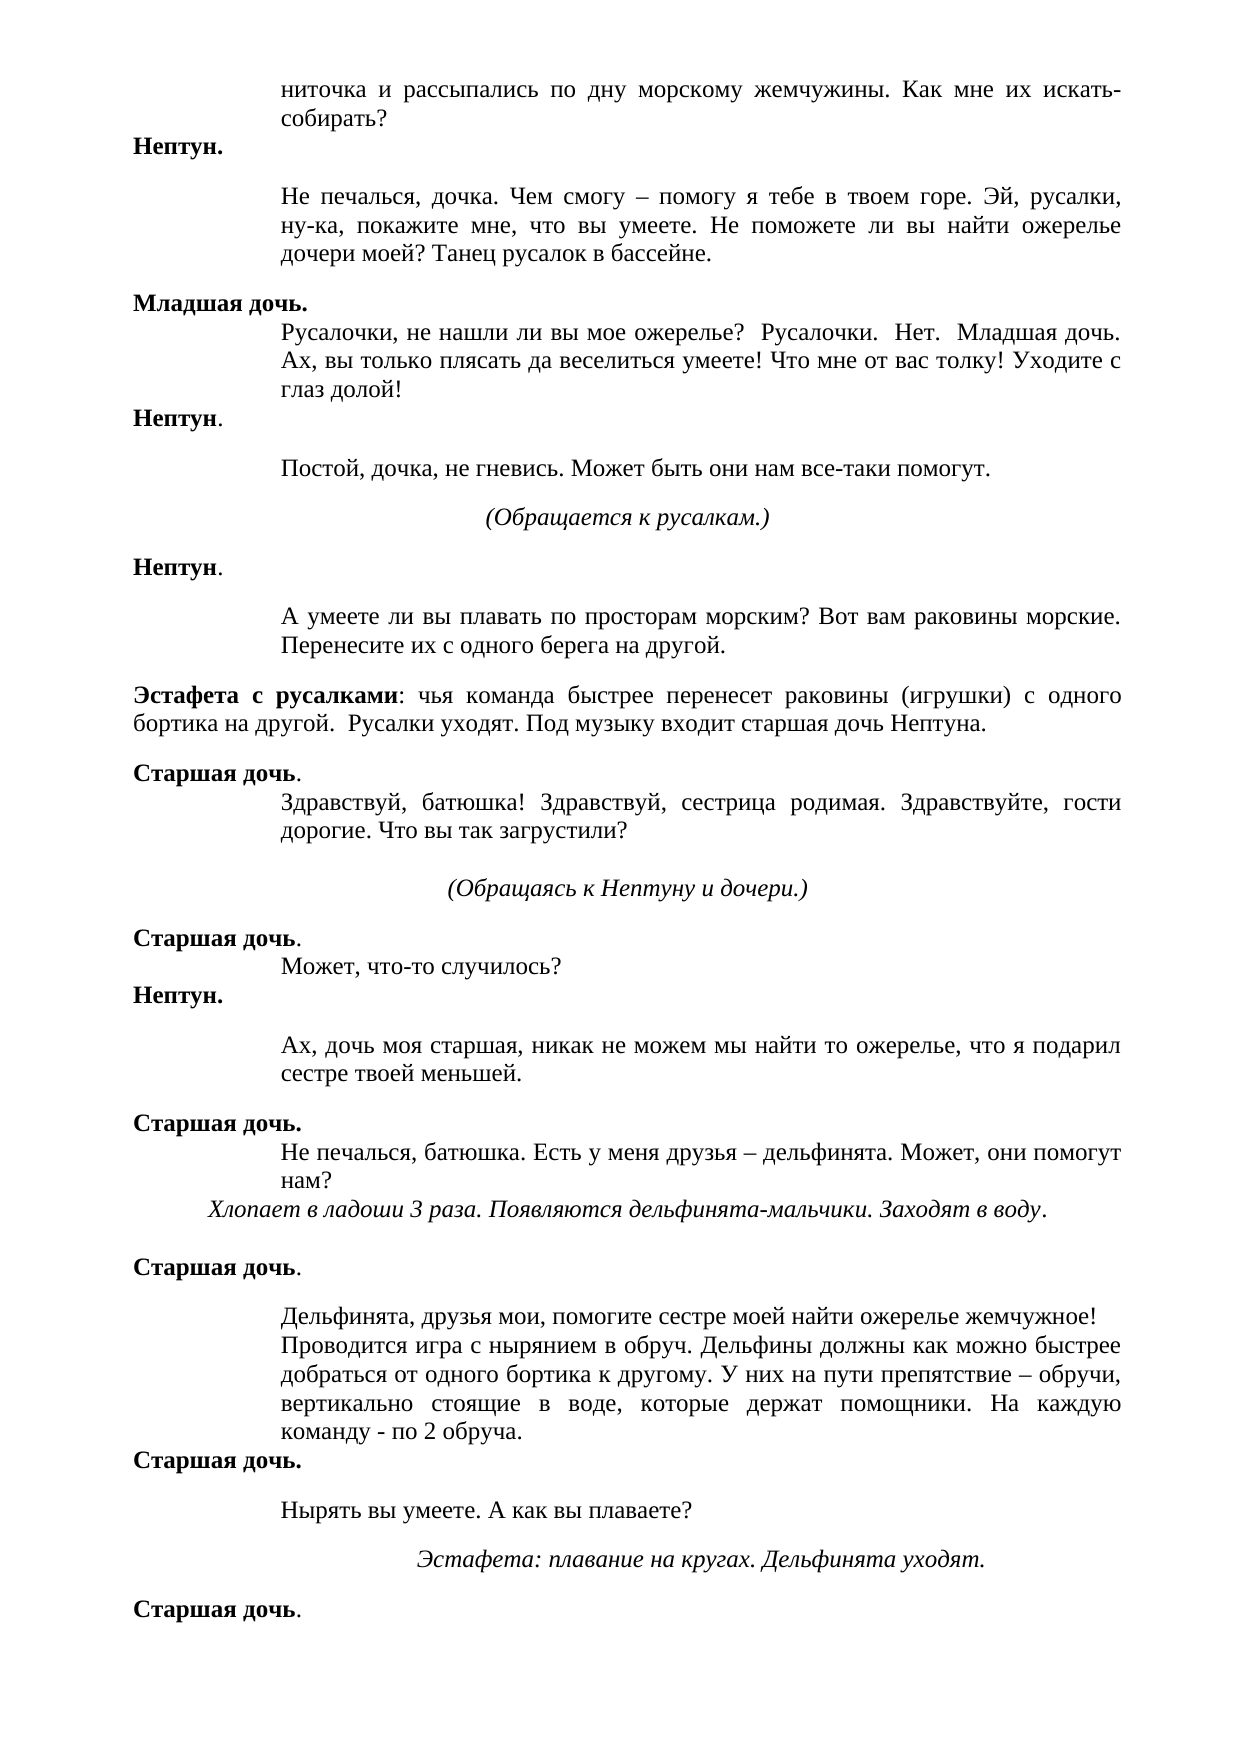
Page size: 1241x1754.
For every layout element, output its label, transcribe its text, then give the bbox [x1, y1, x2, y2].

text Эстафета: плавание на кругах. Дельфинята уходят. [280, 1544, 1122, 1573]
text Русалочки, не нашли ли вы мое ожерелье? Русалочки. Нет. Младшая дочь. Ах, вы только плясать да веселиться умеете! Что мне от вас толку! Уходите с глаз долой! [281, 317, 1122, 403]
text Старшая дочь. [133, 1445, 1122, 1474]
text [281, 74, 1122, 131]
text Дельфинята, друзья мои, помогите сестре моей найти ожерелье жемчужное! [281, 1301, 1122, 1330]
text Эстафета с русалками: чья команда быстрее перенесет раковины (игрушки) с одного бортика на другой. Русалки уходят. Под музыку входит старшая дочь Нептуна. [133, 680, 1122, 737]
text Хлопает в ладоши 3 раза. Появляются дельфинята-мальчики. Заходят в воду. [133, 1194, 1122, 1223]
text Нептун. [133, 131, 1122, 160]
text Проводится игра с нырянием в обруч. Дельфины должны как можно быстрее добраться от одного бортика к другому. У них на пути препятствие – обручи, вертикально стоящие в воде, которые держат помощники. На каждую команду - по 2 обруча. [281, 1330, 1122, 1445]
text Нептун. [133, 980, 1122, 1009]
text Не печалься, батюшка. Есть у меня друзья – дельфинята. Может, они помогут нам? [280, 1137, 1122, 1194]
text Старшая дочь. [133, 1108, 1122, 1137]
text Старшая дочь. [133, 758, 1122, 787]
text (Обращается к русалкам.) [133, 502, 1122, 531]
text Нептун. [133, 552, 1122, 581]
text Ах, дочь моя старшая, никак не можем мы найти то ожерелье, что я подарил сестре твоей меньшей. [281, 1030, 1122, 1087]
text А умеете ли вы плавать по просторам морским? Вот вам раковины морские. Перенесите их с одного берега на другой. [281, 601, 1122, 659]
text Может, что-то случилось? [281, 951, 1122, 980]
text Старшая дочь. [133, 923, 1122, 951]
text Постой, дочка, не гневись. Может быть они нам все-таки помогут. [281, 453, 1122, 481]
text (Обращаясь к Нептуну и дочери.) [133, 873, 1122, 902]
text Здравствуй, батюшка! Здравствуй, сестрица родимая. Здравствуйте, гости дорогие. Что вы так загрустили? [281, 787, 1122, 844]
text Не печалься, дочка. Чем смогу – помогу я тебе в твоем горе. Эй, русалки, ну-ка, покажите мне, что вы умеете. Не поможете ли вы найти ожерелье дочери моей? Танец русалок в бассейне. [281, 181, 1122, 267]
text Нептун. [133, 403, 1122, 432]
text Младшая дочь. [133, 288, 1122, 317]
text Старшая дочь. [133, 1252, 1122, 1281]
text Старшая дочь. [133, 1594, 1122, 1623]
text Нырять вы умеете. А как вы плаваете? [280, 1495, 1122, 1523]
